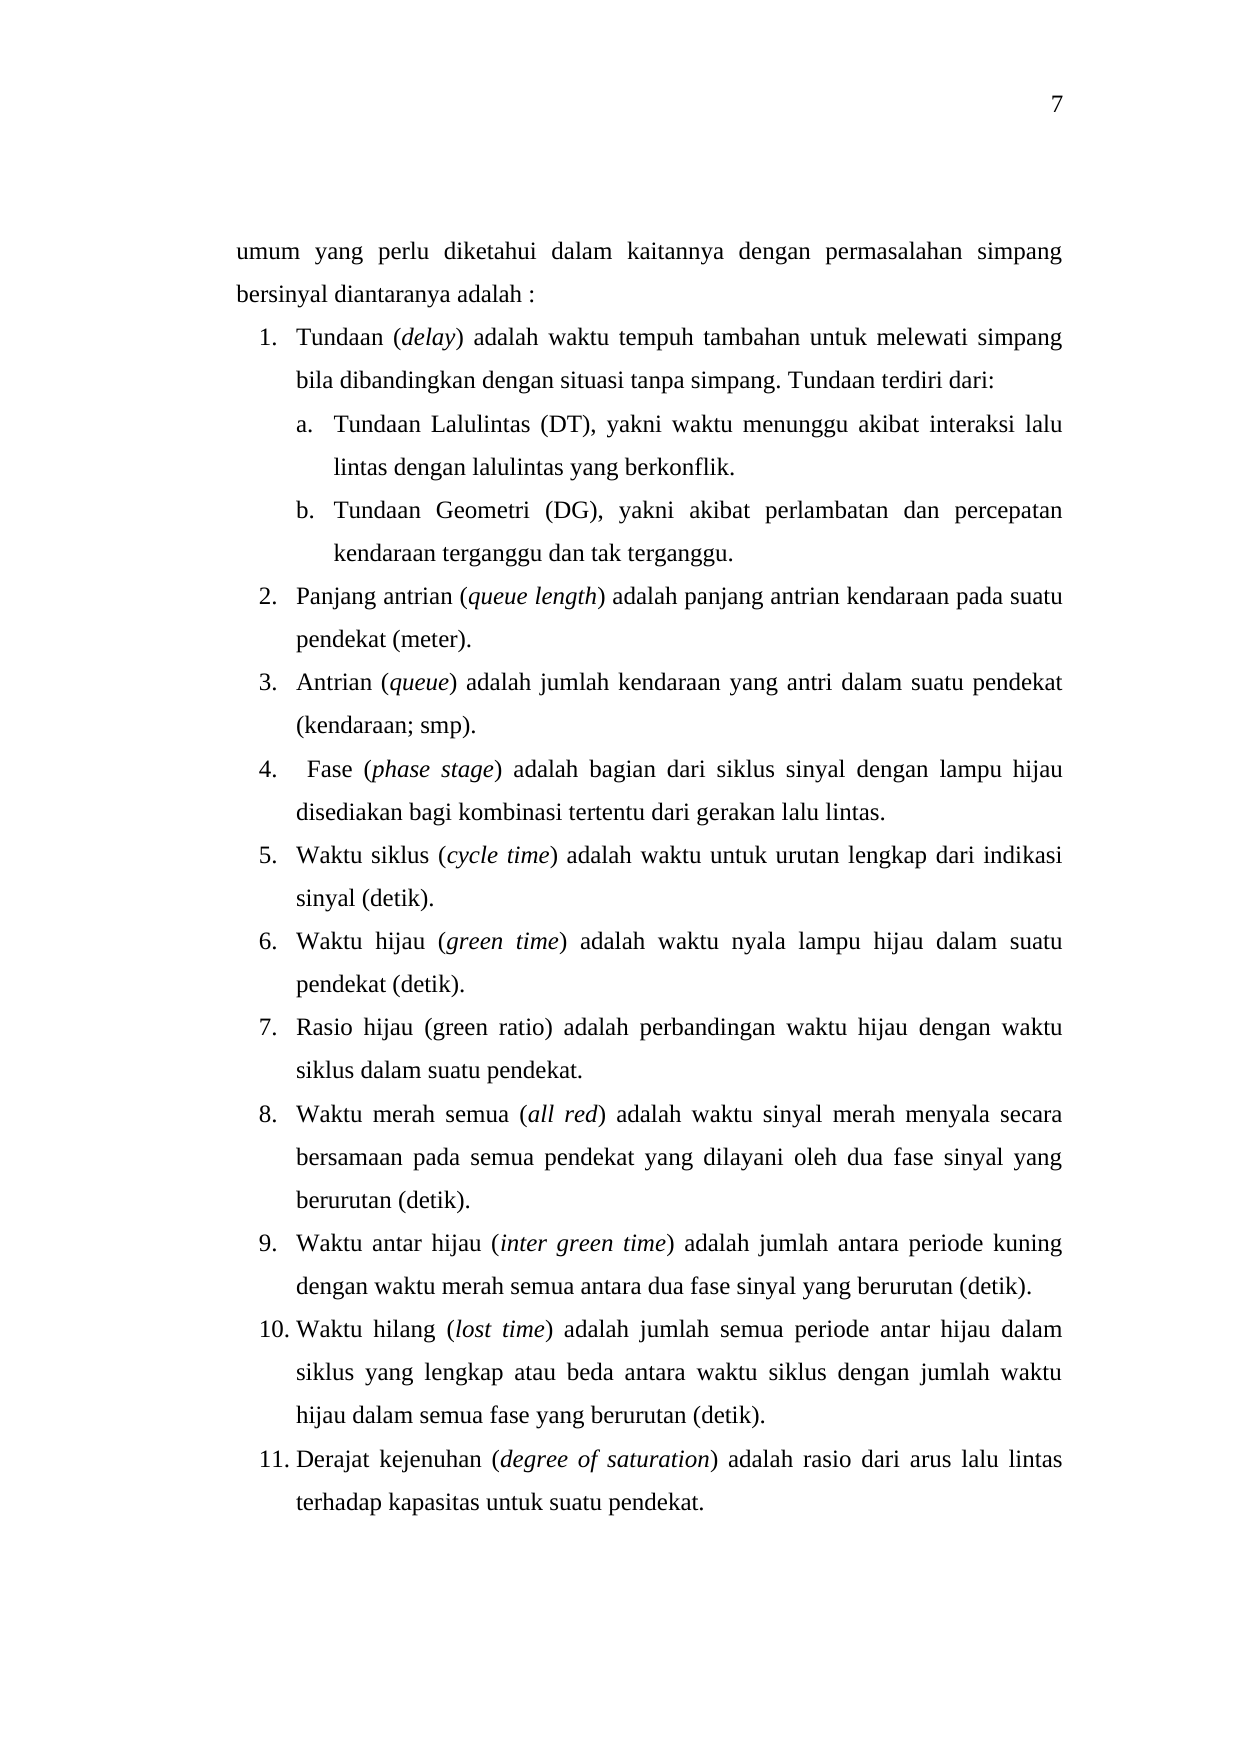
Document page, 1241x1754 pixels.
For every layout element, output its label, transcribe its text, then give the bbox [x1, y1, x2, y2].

list Tundaan (delay) adalah waktu tempuh tambahan untuk melewati simpang bila dibandingkan dengan situasi tanpa simpang. Tundaan terdiri dari: [259, 322, 1063, 394]
list Waktu hijau (green time) adalah waktu nyala lampu hijau dalam suatu pendekat (detik). [259, 926, 1063, 998]
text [236, 236, 1063, 308]
list Fase (phase stage) adalah bagian dari siklus sinyal dengan lampu hijau disediakan bagi kombinasi tertentu dari gerakan lalu lintas. [259, 754, 1063, 826]
list Waktu hilang (lost time) adalah jumlah semua periode antar hijau dalam siklus yang lengkap atau beda antara waktu siklus dengan jumlah waktu hijau dalam semua fase yang berurutan (detik). [259, 1314, 1063, 1429]
list Waktu antar hijau (inter green time) adalah jumlah antara periode kuning dengan waktu merah semua antara dua fase sinyal yang berurutan (detik). [259, 1228, 1063, 1300]
list Rasio hijau (green ratio) adalah perbandingan waktu hijau dengan waktu siklus dalam suatu pendekat. [259, 1012, 1063, 1084]
list Waktu siklus (cycle time) adalah waktu untuk urutan lengkap dari indikasi sinyal (detik). [259, 840, 1063, 912]
list Tundaan Lalulintas (DT), yakni waktu menunggu akibat interaksi lalu lintas dengan lalulintas yang berkonflik. [296, 409, 1063, 481]
list Derajat kejenuhan (degree of saturation) adalah rasio dari arus lalu lintas terhadap kapasitas untuk suatu pendekat. [259, 1444, 1063, 1516]
list Waktu merah semua (all red) adalah waktu sinyal merah menyala secara bersamaan pada semua pendekat yang dilayani oleh dua fase sinyal yang berurutan (detik). [259, 1099, 1063, 1214]
list Tundaan Geometri (DG), yakni akibat perlambatan dan percepatan kendaraan terganggu dan tak terganggu. [296, 495, 1063, 567]
list Panjang antrian (queue length) adalah panjang antrian kendaraan pada suatu pendekat (meter). [259, 581, 1063, 653]
list Antrian (queue) adalah jumlah kendaraan yang antri dalam suatu pendekat (kendaraan; smp). [259, 667, 1063, 739]
